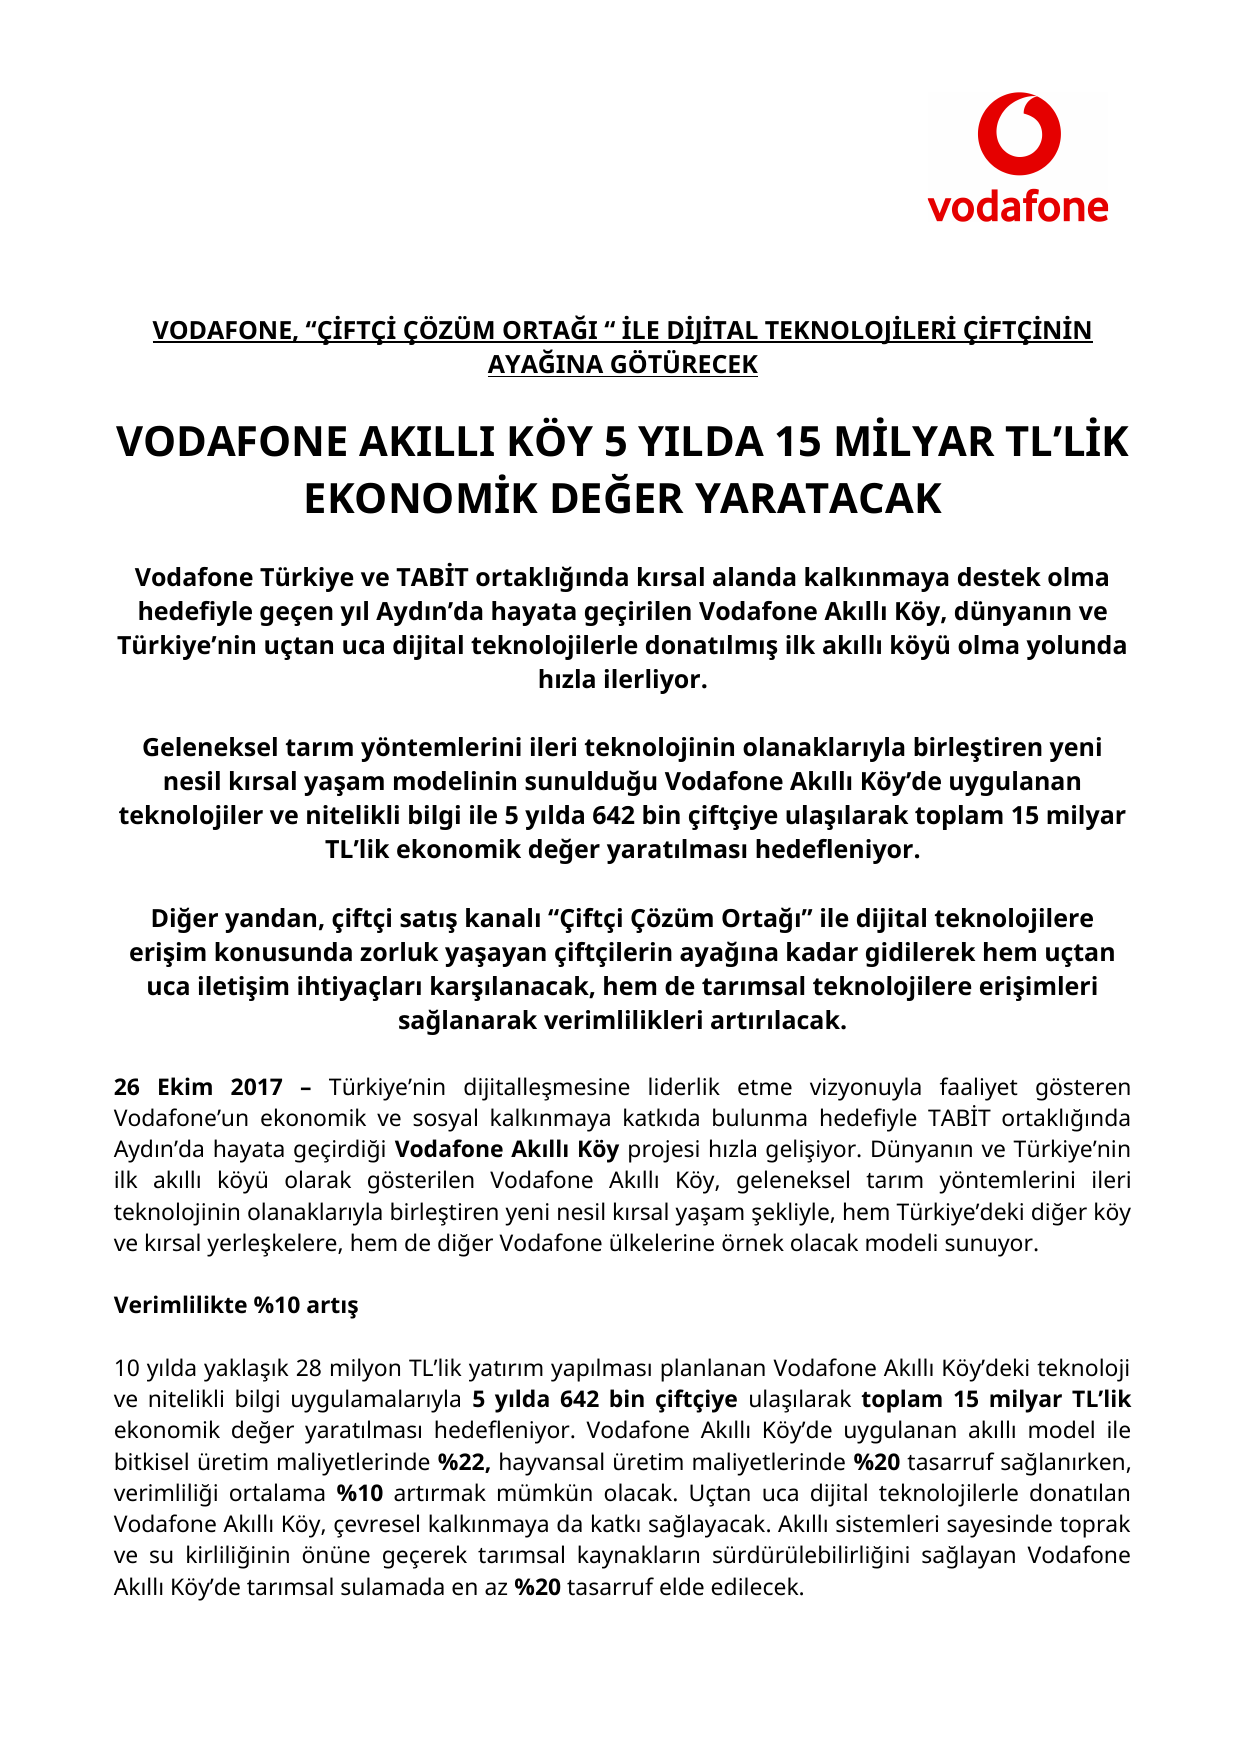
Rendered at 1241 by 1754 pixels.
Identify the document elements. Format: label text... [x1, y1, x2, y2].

text VODAFONE, “ÇİFTÇİ ÇÖZÜM ORTAĞI “ İLE DİJİTAL TEKNOLOJİLERİ ÇİFTÇİNİN AYAĞINA GÖTÜRECEK [113, 313, 1132, 381]
picture [927, 92, 1109, 222]
text VODAFONE AKILLI KÖY 5 YILDA 15 MİLYAR TL’LİK [113, 412, 1132, 469]
text EKONOMİK DEĞER YARATACAK [113, 469, 1132, 526]
text Vodafone Türkiye ve TABİT ortaklığında kırsal alanda kalkınmaya destek olma hedefiyle geçen yıl Aydın’da hayata geçirilen Vodafone Akıllı Köy, dünyanın ve Türkiye’nin uçtan uca dijital teknolojilerle donatılmış ilk akıllı köyü olma yolunda hızla ilerliyor. [113, 559, 1132, 696]
text 10 yılda yaklaşık 28 milyon TL’lik yatırım yapılması planlanan Vodafone Akıllı Köy’deki teknoloji ve nitelikli bilgi uygulamalarıyla 5 yılda 642 bin çiftçiye ulaşılarak toplam 15 milyar TL’lik ekonomik değer yaratılması hedefleniyor. Vodafone Akıllı Köy’de uygulanan akıllı model ile bitkisel üretim maliyetlerinde %22, hayvansal üretim maliyetlerinde %20 tasarruf sağlanırken, verimliliği ortalama %10 artırmak mümkün olacak. Uçtan uca dijital teknolojilerle donatılan Vodafone Akıllı Köy, çevresel kalkınmaya da katkı sağlayacak. Akıllı sistemleri sayesinde toprak ve su kirliliğinin önüne geçerek tarımsal kaynakların sürdürülebilirliğini sağlayan Vodafone Akıllı Köy’de tarımsal sulamada en az %20 tasarruf elde edilecek. [113, 1352, 1132, 1602]
text Verimlilikte %10 artış [113, 1289, 1132, 1321]
text 26 Ekim 2017 – Türkiye’nin dijitalleşmesine liderlik etme vizyonuyla faaliyet gösteren Vodafone’un ekonomik ve sosyal kalkınmaya katkıda bulunma hedefiyle TABİT ortaklığında Aydın’da hayata geçirdiği Vodafone Akıllı Köy projesi hızla gelişiyor. Dünyanın ve Türkiye’nin ilk akıllı köyü olarak gösterilen Vodafone Akıllı Köy, geleneksel tarım yöntemlerini ileri teknolojinin olanaklarıyla birleştiren yeni nesil kırsal yaşam şekliyle, hem Türkiye’deki diğer köy ve kırsal yerleşkelere, hem de diğer Vodafone ülkelerine örnek olacak modeli sunuyor. [113, 1071, 1132, 1258]
text Diğer yandan, çiftçi satış kanalı “Çiftçi Çözüm Ortağı” ile dijital teknolojilere erişim konusunda zorluk yaşayan çiftçilerin ayağına kadar gidilerek hem uçtan uca iletişim ihtiyaçları karşılanacak, hem de tarımsal teknolojilere erişimleri sağlanarak verimlilikleri artırılacak. [113, 900, 1132, 1036]
text Geleneksel tarım yöntemlerini ileri teknolojinin olanaklarıyla birleştiren yeni nesil kırsal yaşam modelinin sunulduğu Vodafone Akıllı Köy’de uygulanan teknolojiler ve nitelikli bilgi ile 5 yılda 642 bin çiftçiye ulaşılarak toplam 15 milyar TL’lik ekonomik değer yaratılması hedefleniyor. [113, 730, 1132, 866]
